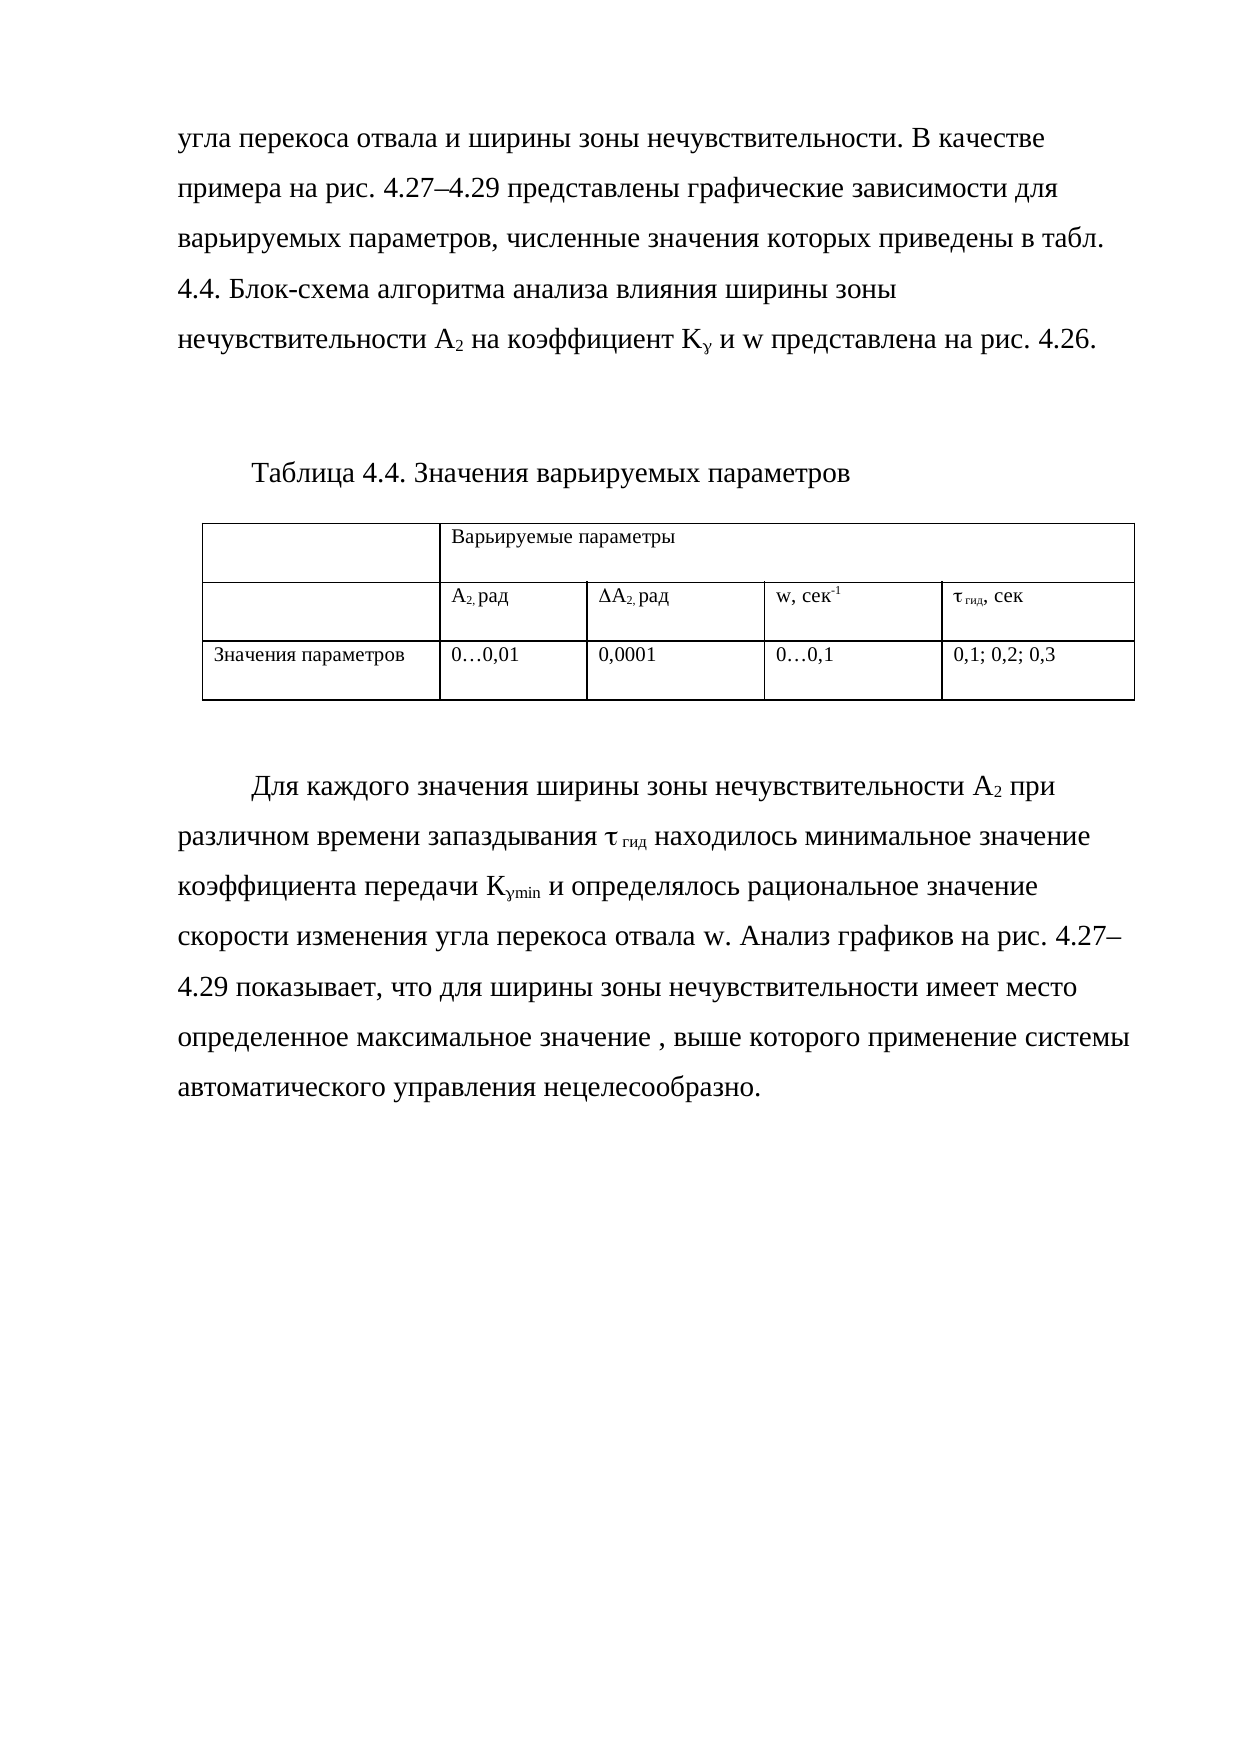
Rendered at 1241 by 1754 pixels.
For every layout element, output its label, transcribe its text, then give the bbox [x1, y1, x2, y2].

table_cell 0,0001 [588, 642, 764, 699]
table_cell А2, рад [441, 583, 586, 640]
table_cell 0…0,01 [441, 642, 586, 699]
table_cell [203, 583, 439, 640]
table_header [203, 524, 439, 581]
table_cell w, сек-1 [765, 583, 941, 640]
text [177, 120, 1152, 355]
table_cell Значения параметров [203, 642, 439, 699]
table_cell А2, рад [588, 583, 764, 640]
text Таблица 4.4. Значения варьируемых параметров [177, 455, 1152, 489]
table_header Варьируемые параметры [441, 524, 1134, 581]
table_cell 0…0,1 [765, 642, 941, 699]
table_cell гид, сек [943, 583, 1134, 640]
text Для каждого значения ширины зоны нечувствительности А2 при различном времени запаздывания гид находилось минимальное значение коэффициента передачи Кmin и определялось рациональное значение скорости изменения угла перекоса отвала w. Анализ графиков на рис. 4.27–4.29 показывает, что для ширины зоны нечувствительности имеет место определенное максимальное значение , выше которого применение системы автоматического управления нецелесообразно. [177, 768, 1152, 1103]
table_cell 0,1; 0,2; 0,3 [943, 642, 1134, 699]
